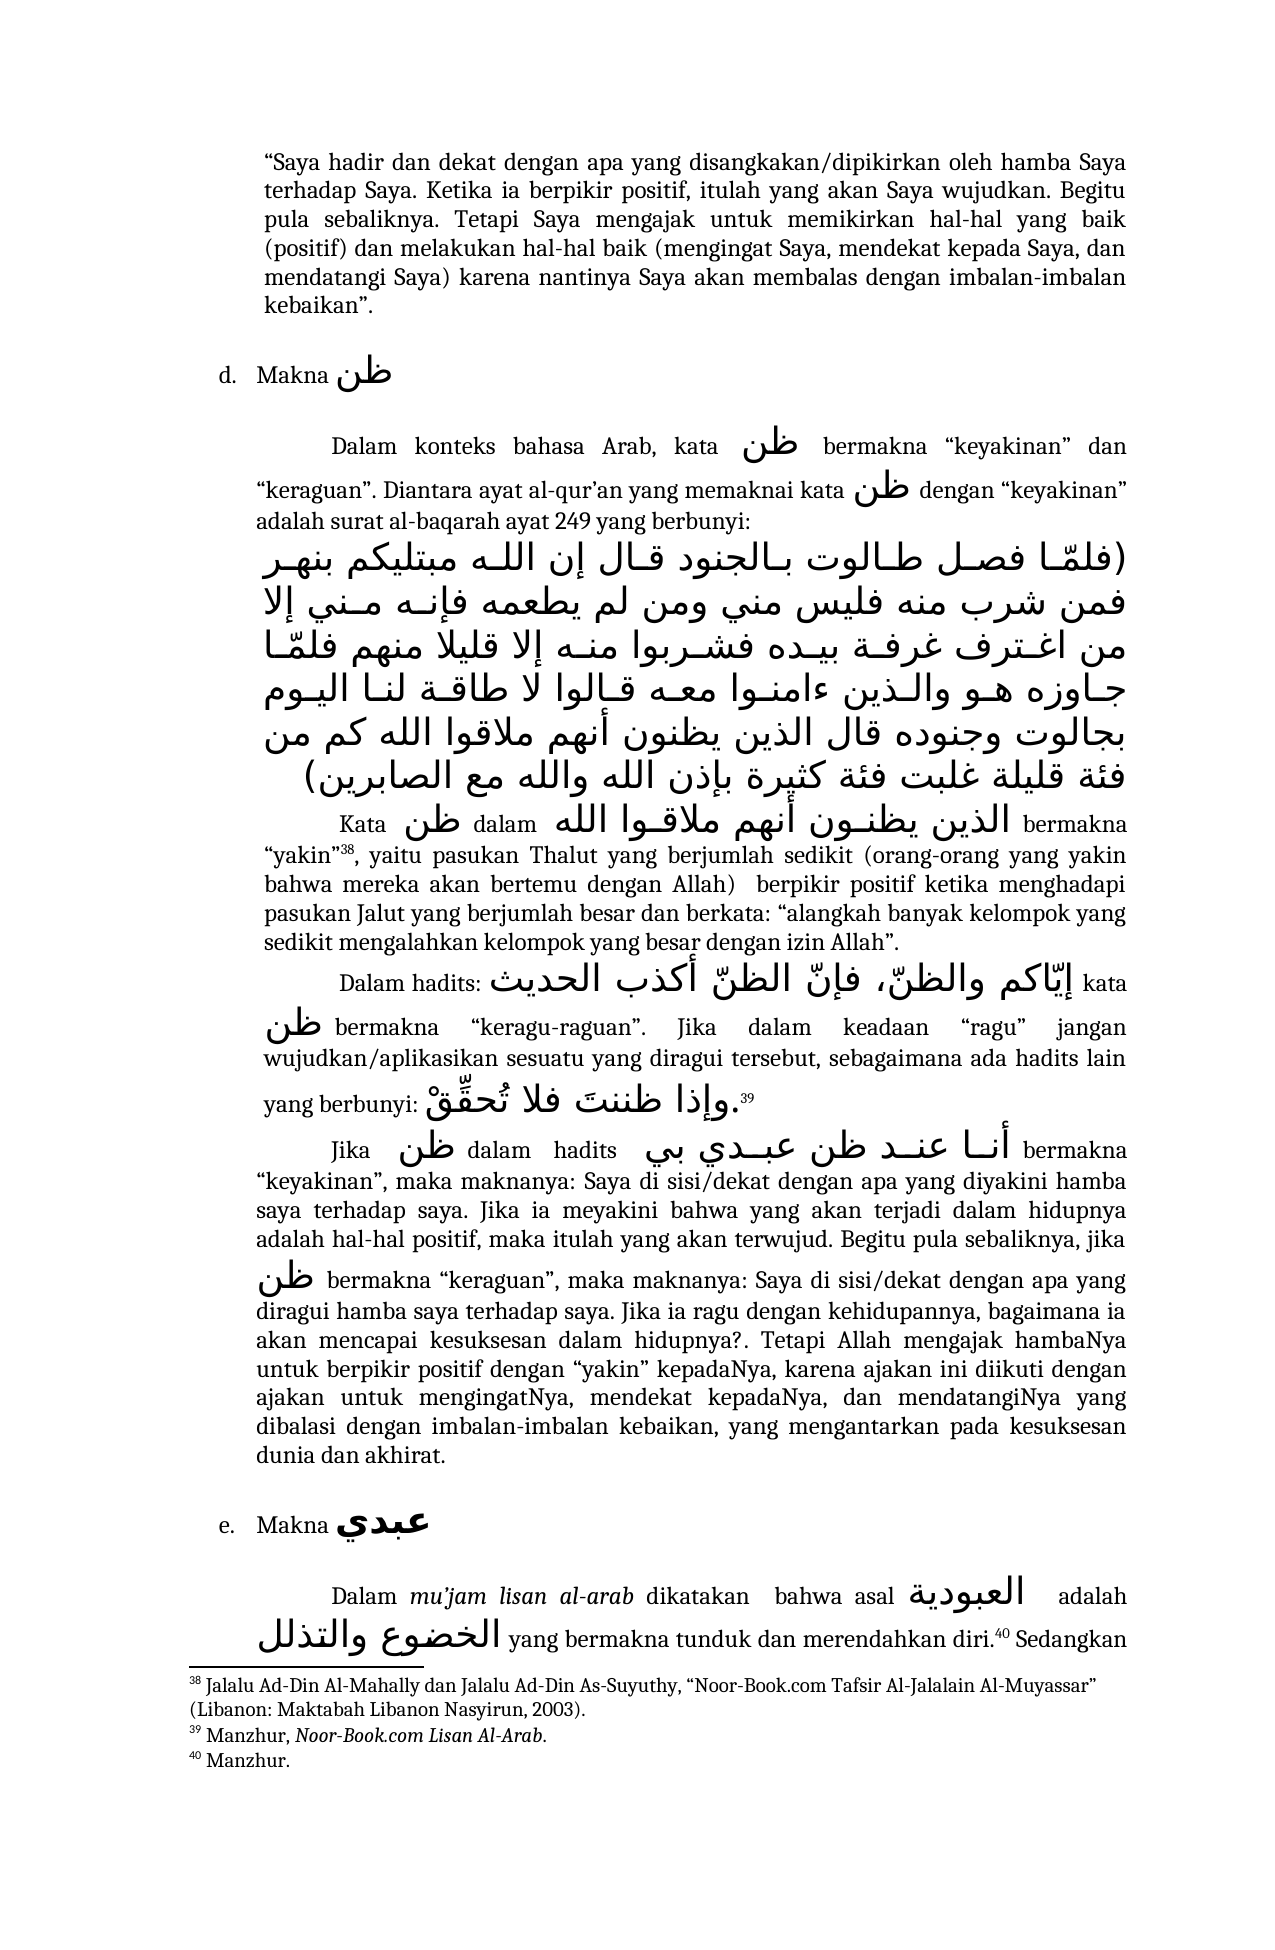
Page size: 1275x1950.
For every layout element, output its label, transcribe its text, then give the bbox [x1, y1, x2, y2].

text Dalam hadits: إيّاكم والظنّ، فإنّ الظنّ أكذب الحديث kata ظن bermakna “keragu-raguan”. Jika dalam keadaan “ragu” jangan wujudkan/aplikasikan sesuatu yang diragui tersebut, sebagaimana ada hadits lain yang berbunyi: وإذا ظننتَ فلا تُحقِّقْ. [264, 956, 1127, 1123]
text (فلمّا فصل طالوت بالجنود قال إن الله مبتليكم بنهر فمن شرب منه فليس مني ومن لم يطعمه فإنه مني إلا من اغترف غرفة بيده فشربوا منه إلا قليلا منهم فلمّا جاوزه هو والذين ءامنوا معه قالوا لا طاقة لنا اليوم بجالوت وجنوده قال الذين يظنون أنهم ملاقوا الله كم من فئة قليلة غلبت فئة كثيرة بإذن الله والله مع الصابرين) [263, 536, 1127, 798]
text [256, 1569, 1127, 1657]
text Jika ظن dalam hadits أنا عند ظن عبدي بي bermakna “keyakinan”, maka maknanya: Saya di sisi/dekat dengan apa yang diyakini hamba saya terhadap saya. Jika ia meyakini bahwa yang akan terjadi dalam hidupnya adalah hal-hal positif, maka itulah yang akan terwujud. Begitu pula sebaliknya, jika ظن bermakna “keraguan”, maka maknanya: Saya di sisi/dekat dengan apa yang diragui hamba saya terhadap saya. Jika ia ragu dengan kehidupannya, bagaimana ia akan mencapai kesuksesan dalam hidupnya?. Tetapi Allah mengajak hambaNya untuk berpikir positif dengan “yakin” kepadaNya, karena ajakan ini diikuti dengan ajakan untuk mengingatNya, mendekat kepadaNya, dan mendatangiNya yang dibalasi dengan imbalan-imbalan kebaikan, yang mengantarkan pada kesuksesan dunia dan akhirat. [256, 1123, 1127, 1469]
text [264, 148, 1127, 320]
text Dalam konteks bahasa Arab, kata ظن bermakna “keyakinan” dan “keraguan”. Diantara ayat al-qur’an yang memaknai kata ظن dengan “keyakinan” adalah surat al-baqarah ayat 249 yang berbunyi: [256, 420, 1127, 536]
list Makna ظن [218, 349, 1127, 393]
text Kata ظن dalam الذين يظنون أنهم ملاقوا الله bermakna “yakin”, yaitu pasukan Thalut yang berjumlah sedikit (orang-orang yang yakin bahwa mereka akan bertemu dengan Allah) berpikir positif ketika menghadapi pasukan Jalut yang berjumlah besar dan berkata: “alangkah banyak kelompok yang sedikit mengalahkan kelompok yang besar dengan izin Allah”. [264, 798, 1127, 956]
list Makna عبدي [218, 1498, 1127, 1542]
